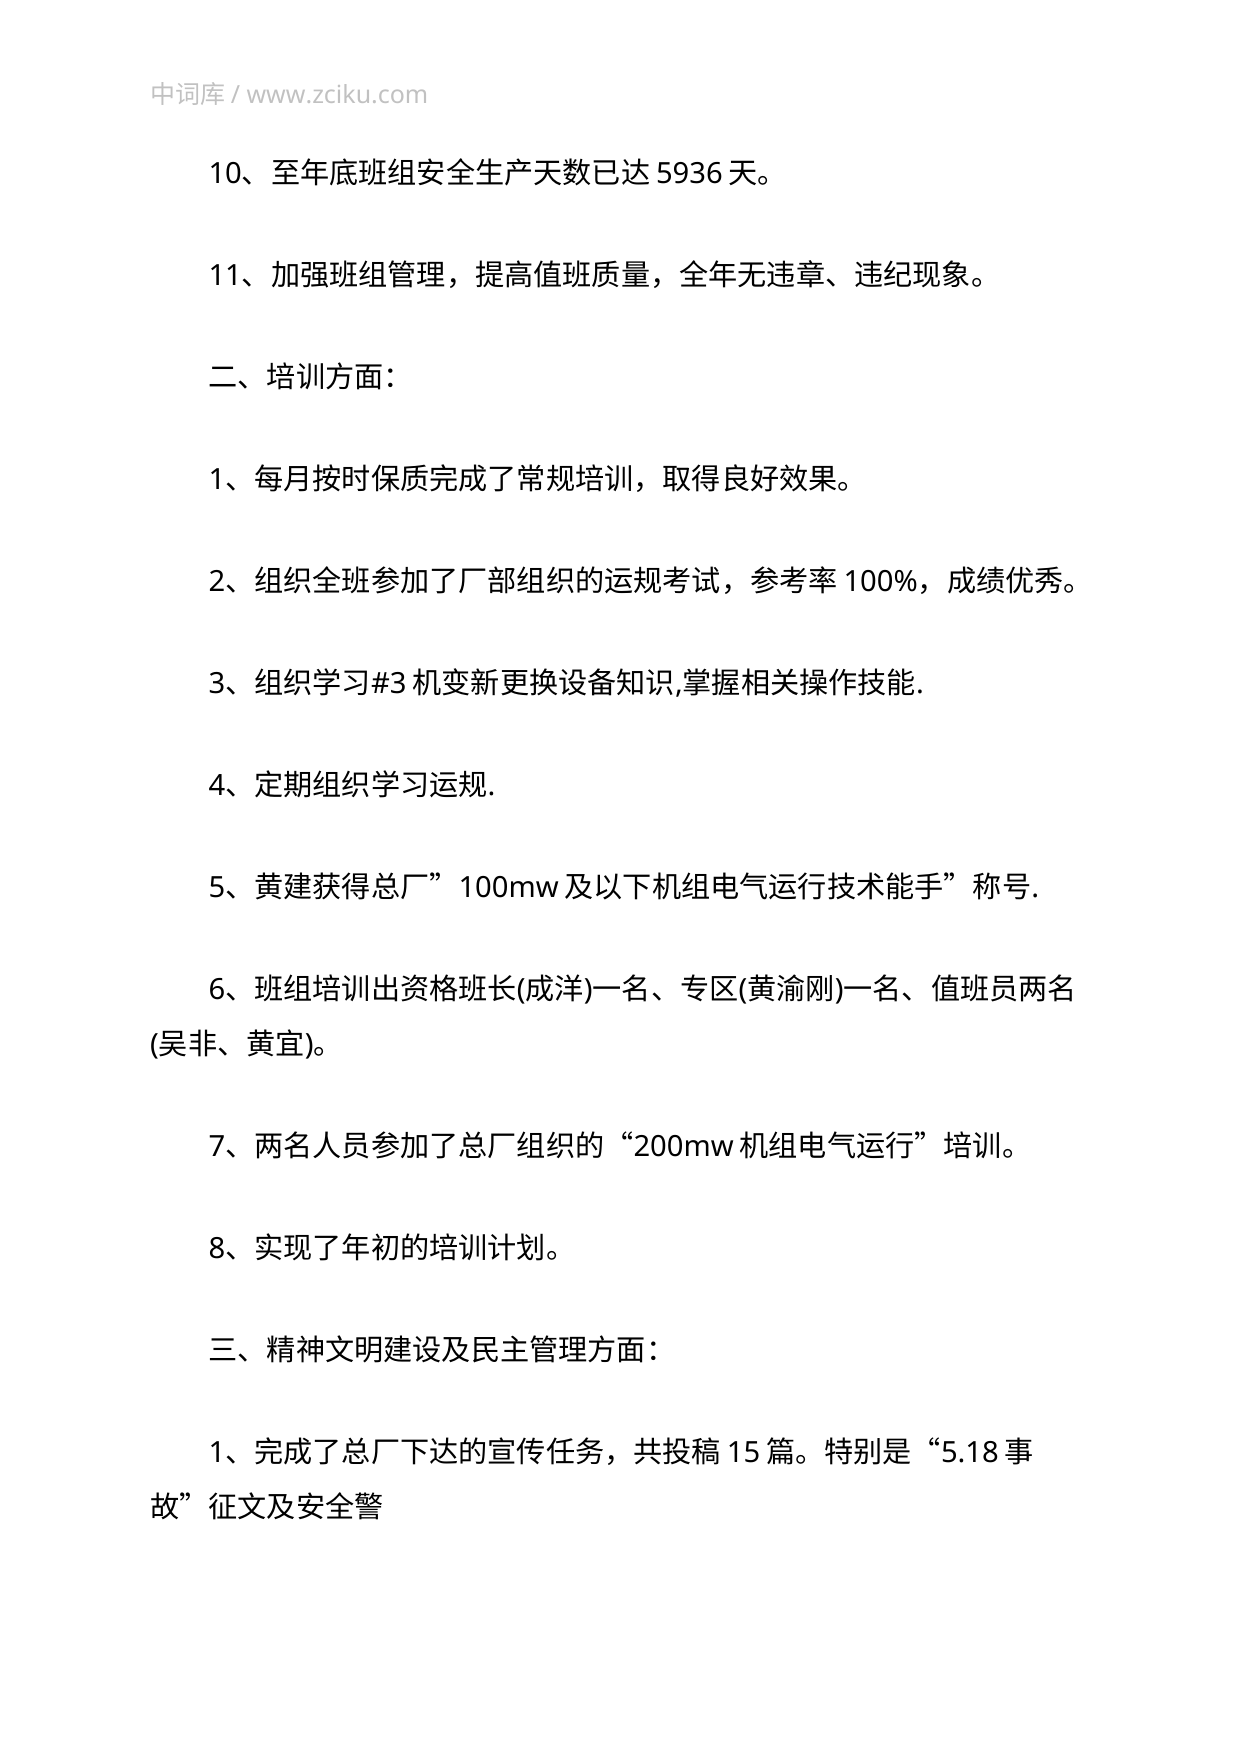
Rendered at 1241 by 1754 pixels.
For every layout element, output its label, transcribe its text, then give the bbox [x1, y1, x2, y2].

text 5、黄建获得总厂”100mw及以下机组电气运行技术能手”称号. [150, 864, 1090, 906]
text 2、组织全班参加了厂部组织的运规考试，参考率100%，成绩优秀。 [150, 558, 1090, 600]
text 3、组织学习#3机变新更换设备知识,掌握相关操作技能. [150, 660, 1090, 702]
text 8、实现了年初的培训计划。 [150, 1224, 1090, 1267]
text 1、完成了总厂下达的宣传任务，共投稿15篇。特别是“5.18事故”征文及安全警 [150, 1428, 1090, 1526]
text 7、两名人员参加了总厂组织的“200mw机组电气运行”培训。 [150, 1123, 1090, 1165]
text 10、至年底班组安全生产天数已达5936天。 [150, 150, 1090, 192]
text 6、班组培训出资格班长(成洋)一名、专区(黄渝刚)一名、值班员两名(吴非、黄宜)。 [150, 966, 1090, 1063]
text 1、每月按时保质完成了常规培训，取得良好效果。 [150, 456, 1090, 498]
text 三、精神文明建设及民主管理方面： [150, 1327, 1090, 1369]
text 二、培训方面： [150, 354, 1090, 396]
text 4、定期组织学习运规. [150, 762, 1090, 804]
text 11、加强班组管理，提高值班质量，全年无违章、违纪现象。 [150, 252, 1090, 294]
